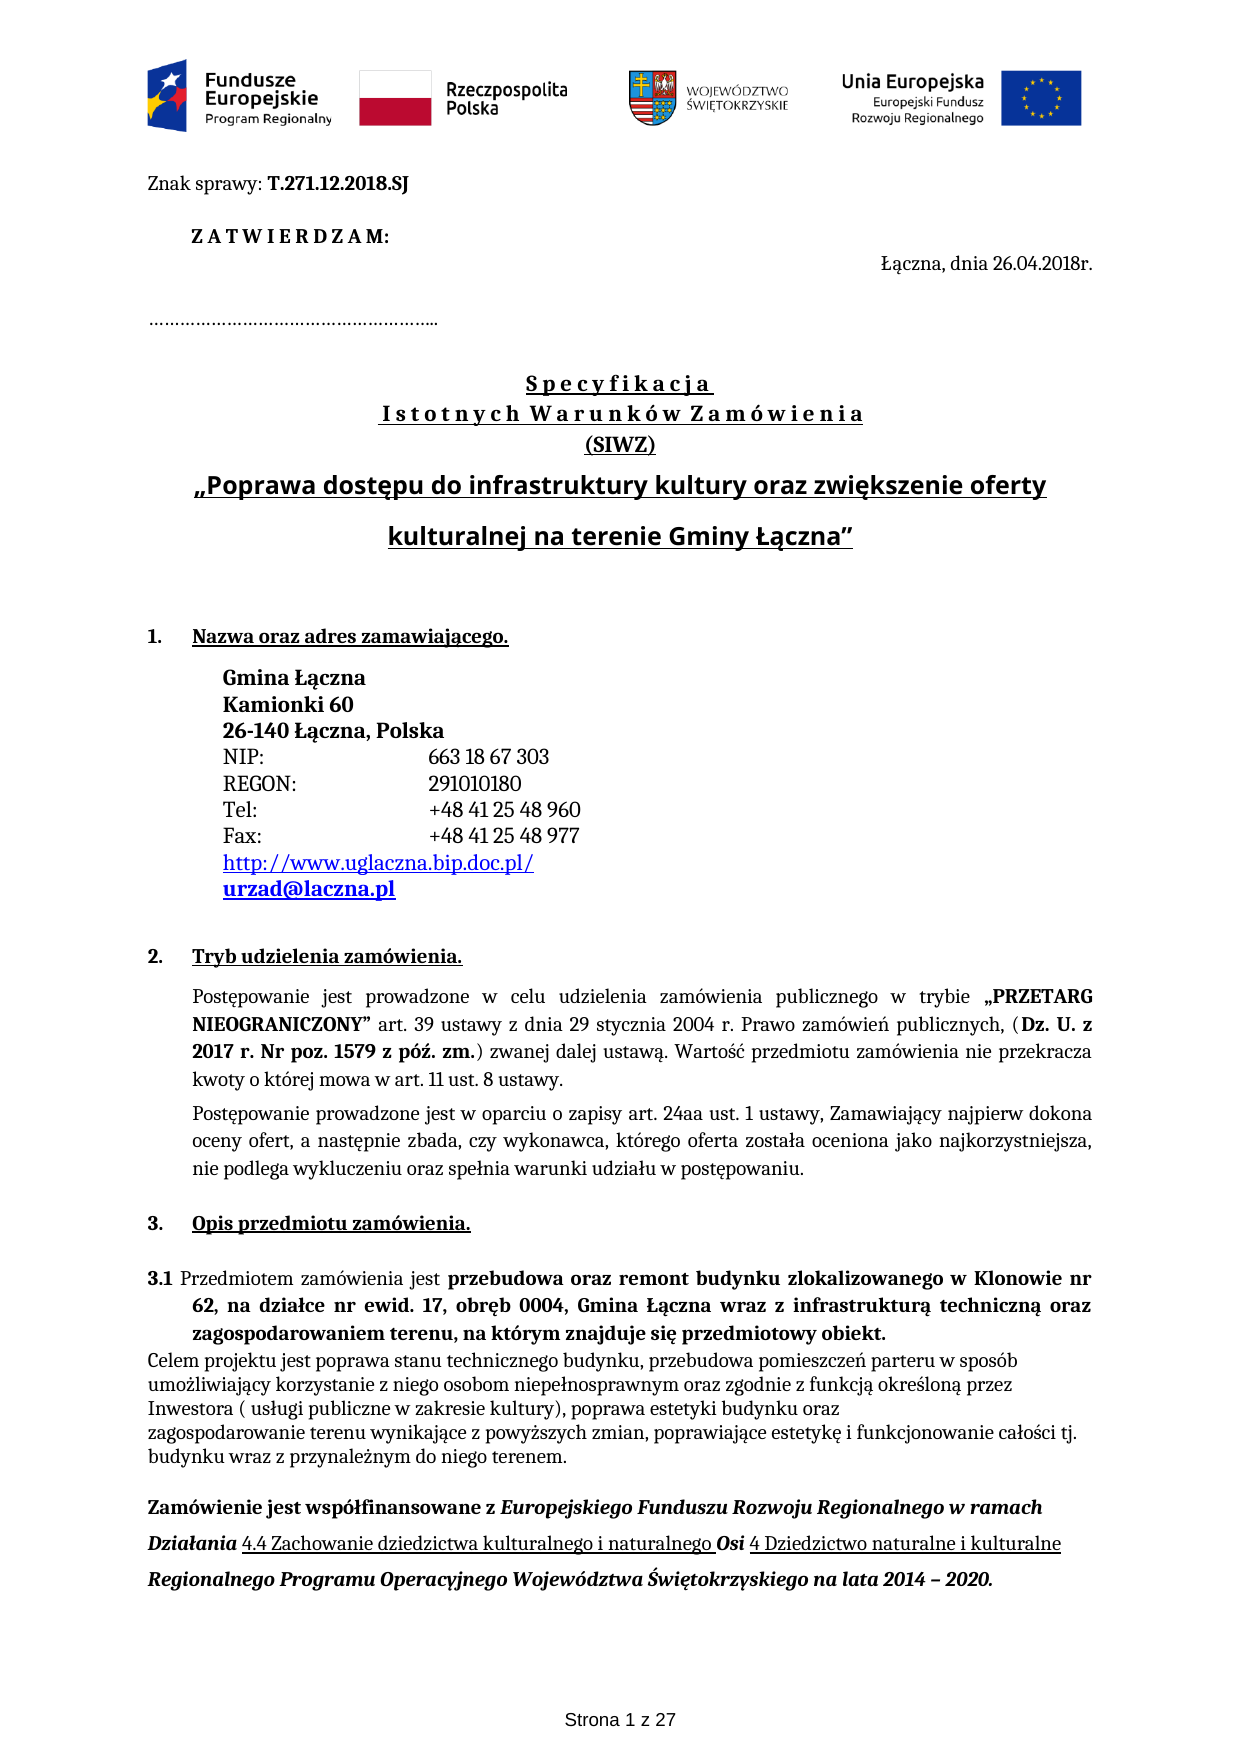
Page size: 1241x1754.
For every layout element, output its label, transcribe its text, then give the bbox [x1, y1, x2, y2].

list Kamionki 60 [223, 691, 1092, 718]
subtitle urzad@laczna.pl [223, 876, 1092, 902]
text zagospodarowanie terenu wynikające z powyższych zmian, poprawiające estetykę i funkcjonowanie całości tj. budynku wraz z przynależnym do niego terenem. [148, 1421, 1092, 1468]
picture [147, 59, 332, 132]
list Gmina Łączna [223, 665, 1092, 691]
text „Poprawa dostępu do infrastruktury kultury oraz zwiększenie oferty kulturalnej na terenie Gminy Łączna” [148, 468, 1092, 553]
picture [359, 59, 567, 132]
list Opis przedmiotu zamówienia. [148, 1211, 1092, 1235]
title Łączna, dnia 26.04.2018r. [590, 252, 1093, 276]
subtitle Nazwa oraz adres zamawiającego. [148, 625, 1092, 649]
picture [842, 59, 1082, 132]
title S p e c y f i k a c j a I s t o t n y c h W a r u n k ó w Z a m ó w i e n i a (SIWZ) [148, 371, 1092, 458]
subtitle Tryb udzielenia zamówienia. [148, 945, 1092, 969]
title ……………………………………………….. [148, 307, 1093, 331]
text Celem projektu jest poprawa stanu technicznego budynku, przebudowa pomieszczeń parteru w sposób umożliwiający korzystanie z niego osobom niepełnosprawnym oraz zgodnie z funkcją określoną przez Inwestora ( usługi publiczne w zakresie kultury), poprawa estetyki budynku oraz [148, 1349, 1092, 1421]
picture [629, 59, 788, 132]
text Zamówienie jest współfinansowane z Europejskiego Funduszu Rozwoju Regionalnego w ramach Działania 4.4 Zachowanie dziedzictwa kulturalnego i naturalnego Osi 4 Dziedzictwo naturalne i kulturalne Regionalnego Programu Operacyjnego Województwa Świętokrzyskiego na lata 2014 – 2020. [148, 1496, 1092, 1592]
title 3.1 Przedmiotem zamówienia jest przebudowa oraz remont budynku zlokalizowanego w Klonowie nr 62, na działce nr ewid. 17, obręb 0004, Gmina Łączna wraz z infrastrukturą techniczną oraz zagospodarowaniem terenu, na którym znajduje się przedmiotowy obiekt. [148, 1266, 1092, 1345]
list 26-140 Łączna, Polska [223, 718, 1092, 744]
subtitle http://www.uglaczna.bip.doc.pl/ [223, 849, 1092, 876]
list REGON: 291010180 [223, 771, 1092, 797]
text Postępowanie prowadzone jest w oparciu o zapisy art. 24aa ust. 1 ustawy, Zamawiający najpierw dokona oceny ofert, a następnie zbada, czy wykonawca, którego oferta została oceniona jako najkorzystniejsza, nie podlega wykluczeniu oraz spełnia warunki udziału w postępowaniu. [192, 1101, 1092, 1180]
list Tel: +48 41 25 48 960 [223, 797, 1092, 823]
subtitle Postępowanie jest prowadzone w celu udzielenia zamówienia publicznego w trybie „PRZETARG NIEOGRANICZONY” art. 39 ustawy z dnia 29 stycznia 2004 r. Prawo zamówień publicznych, (Dz. U. z 2017 r. Nr poz. 1579 z póź. zm.) zwanej dalej ustawą. Wartość przedmiotu zamówienia nie przekracza kwoty o której mowa w art. 11 ust. 8 ustawy. [192, 985, 1092, 1091]
list NIP: 663 18 67 303 [223, 744, 1092, 771]
list Fax: +48 41 25 48 977 [223, 823, 1092, 849]
title Z A T W I E R D Z A M: [148, 224, 428, 248]
